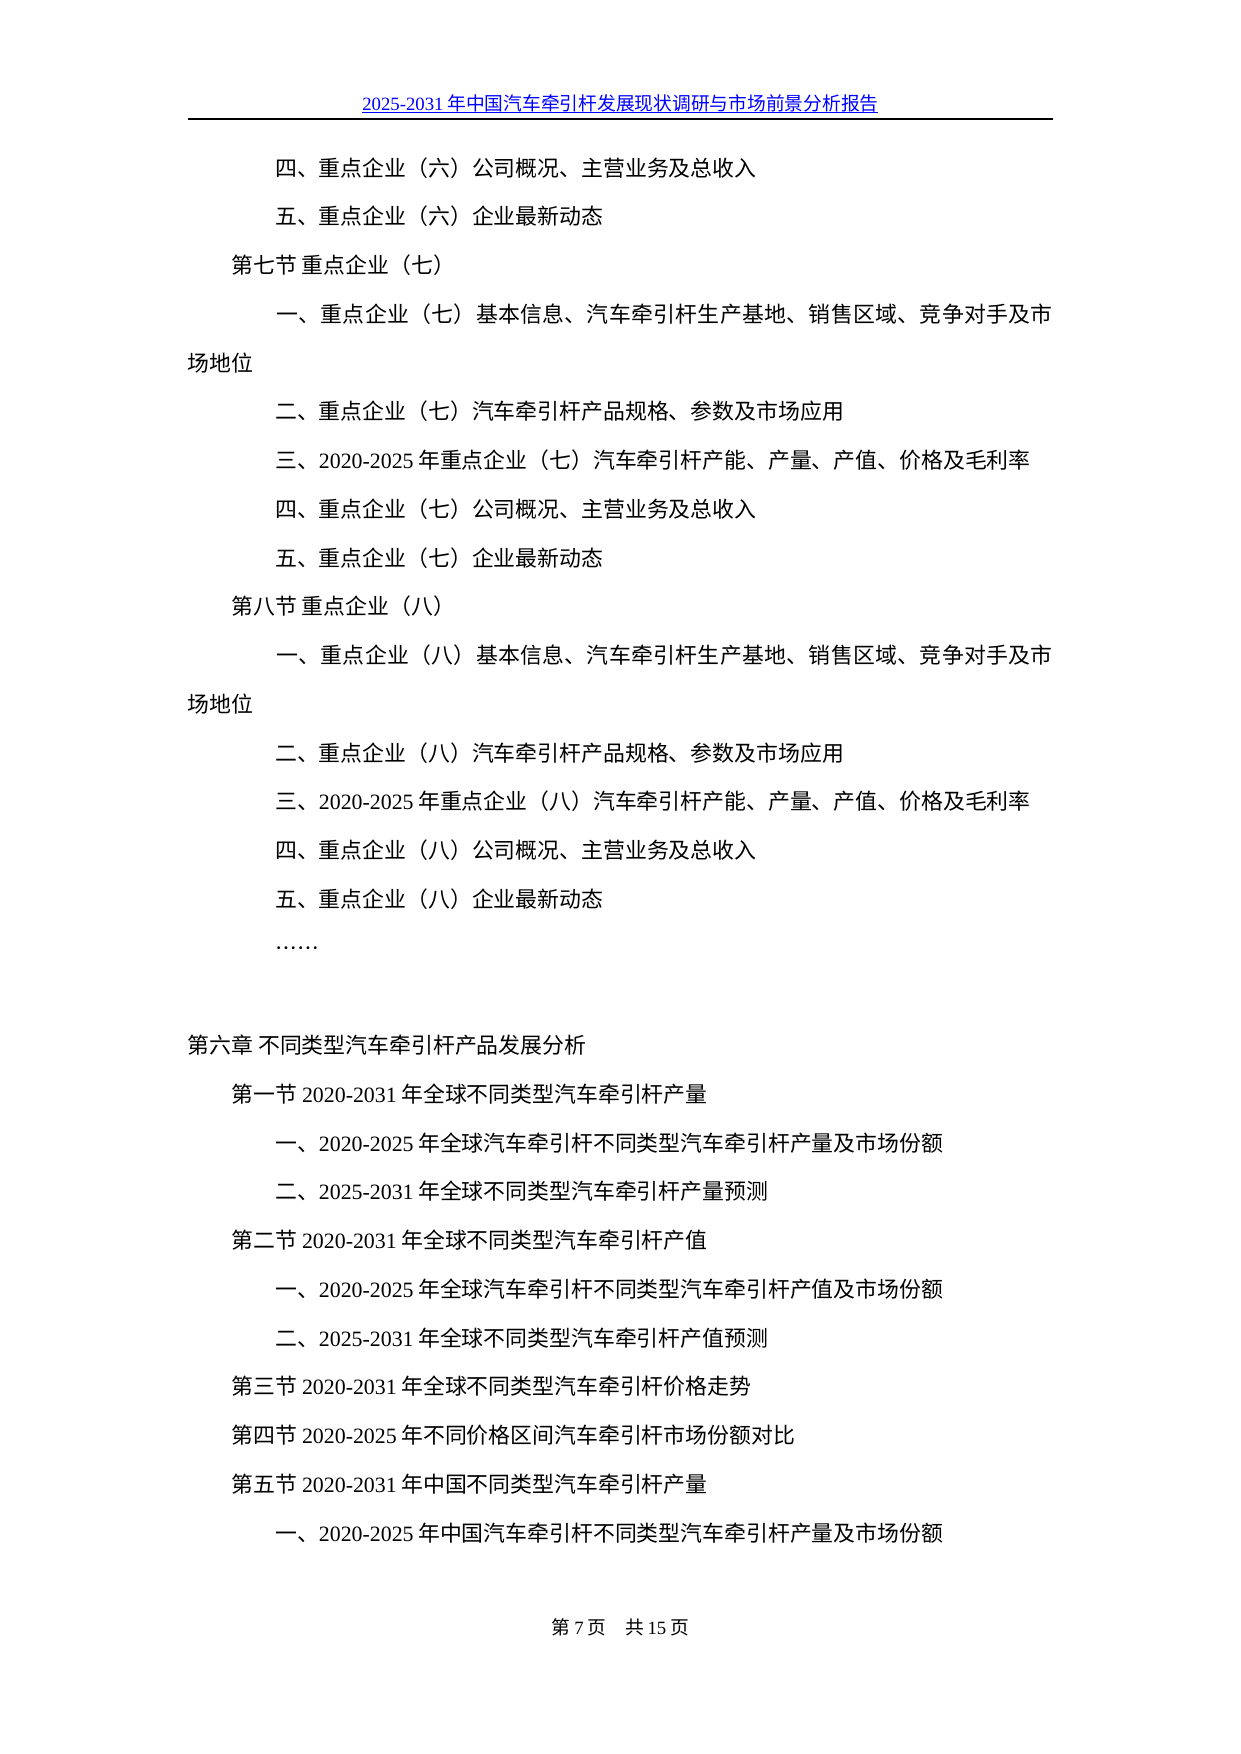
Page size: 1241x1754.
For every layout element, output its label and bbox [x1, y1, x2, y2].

text [187, 150, 1053, 1548]
